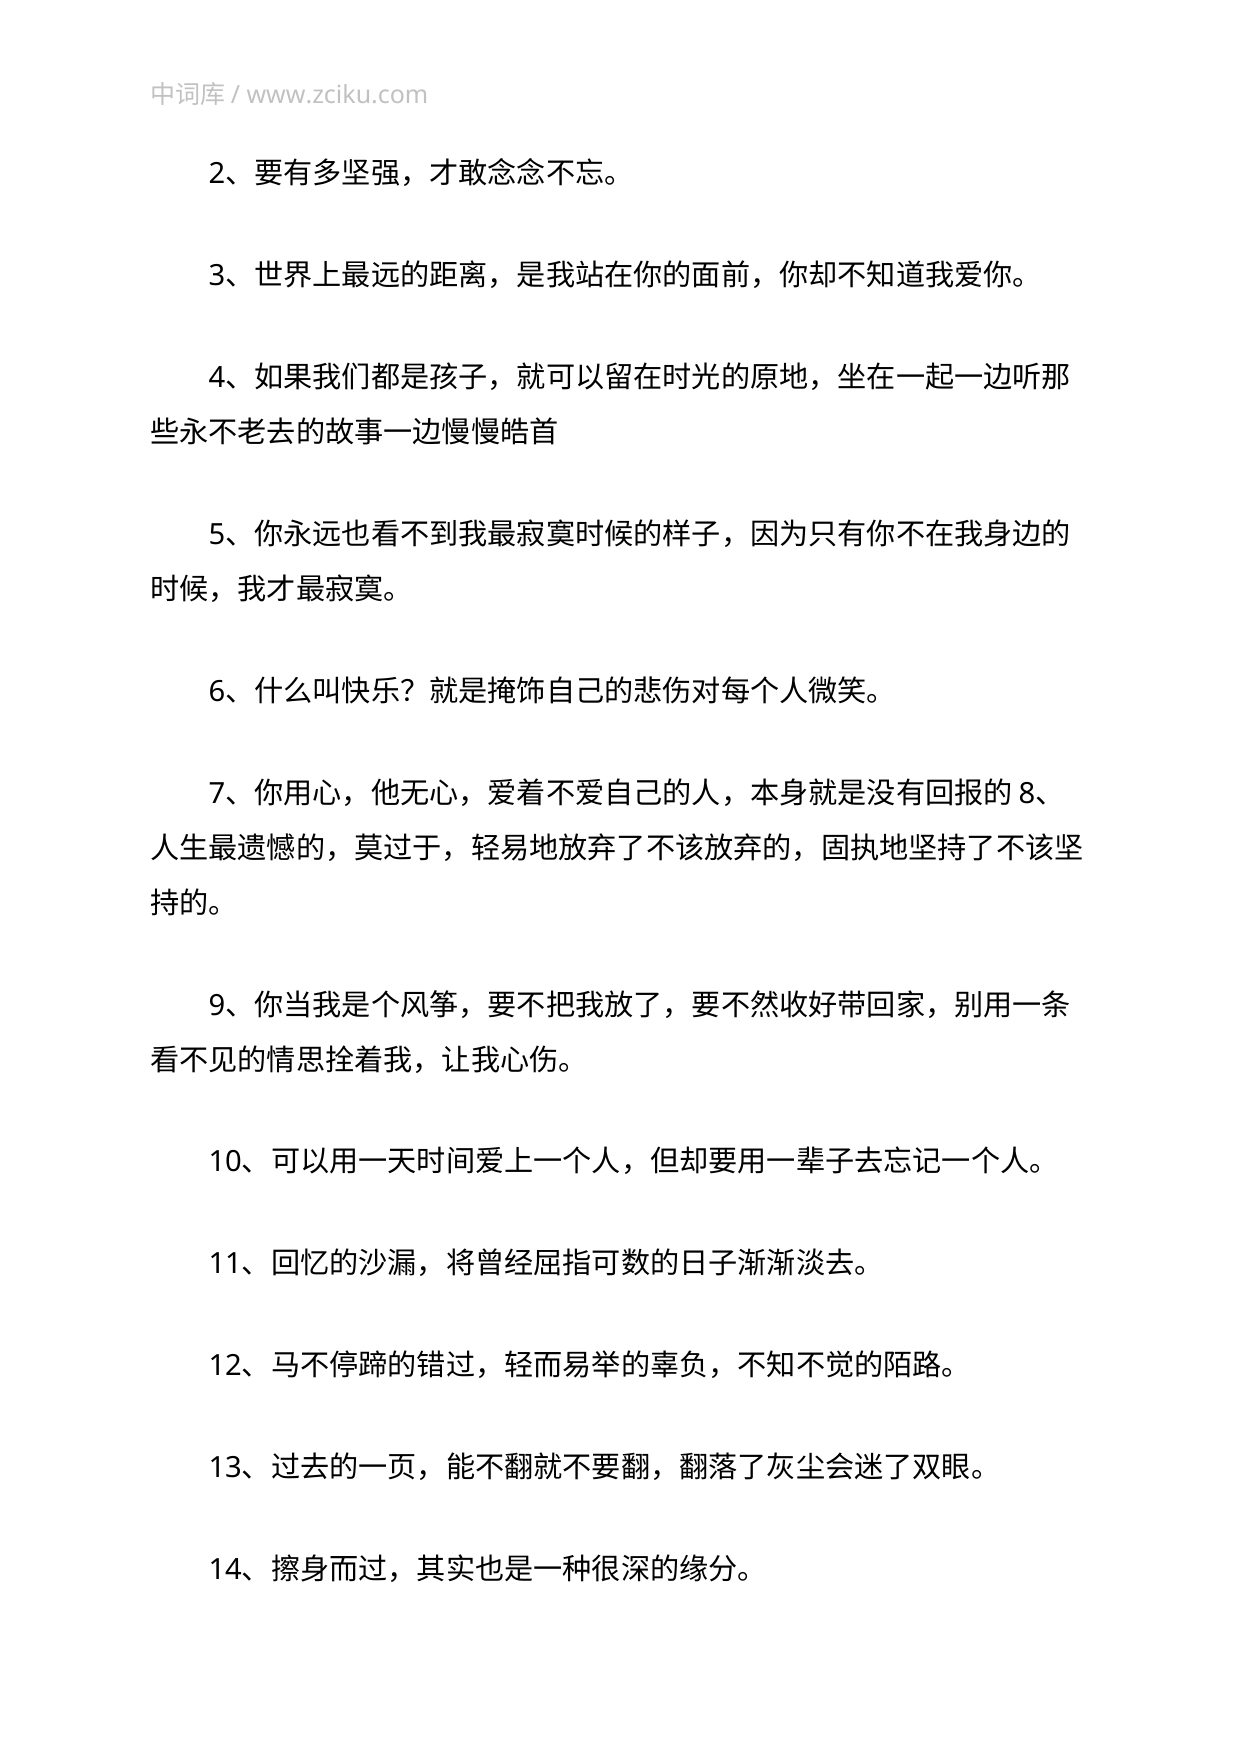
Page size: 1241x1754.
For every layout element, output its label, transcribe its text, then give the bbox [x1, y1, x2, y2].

text 6、什么叫快乐？就是掩饰自己的悲伤对每个人微笑。 [150, 667, 1090, 710]
text 14、擦身而过，其实也是一种很深的缘分。 [150, 1546, 1090, 1588]
text 2、要有多坚强，才敢念念不忘。 [150, 150, 1090, 192]
text 5、你永远也看不到我最寂寞时候的样子，因为只有你不在我身边的时候，我才最寂寞。 [150, 511, 1090, 608]
text 10、可以用一天时间爱上一个人，但却要用一辈子去忘记一个人。 [150, 1138, 1090, 1180]
text 13、过去的一页，能不翻就不要翻，翻落了灰尘会迷了双眼。 [150, 1444, 1090, 1486]
text 3、世界上最远的距离，是我站在你的面前，你却不知道我爱你。 [150, 252, 1090, 294]
text 4、如果我们都是孩子，就可以留在时光的原地，坐在一起一边听那些永不老去的故事一边慢慢皓首 [150, 354, 1090, 451]
text 11、回忆的沙漏，将曾经屈指可数的日子渐渐淡去。 [150, 1240, 1090, 1282]
text 9、你当我是个风筝，要不把我放了，要不然收好带回家，别用一条看不见的情思拴着我，让我心伤。 [150, 981, 1090, 1078]
text 7、你用心，他无心，爱着不爱自己的人，本身就是没有回报的8、人生最遗憾的，莫过于，轻易地放弃了不该放弃的，固执地坚持了不该坚持的。 [150, 769, 1090, 922]
text 12、马不停蹄的错过，轻而易举的辜负，不知不觉的陌路。 [150, 1342, 1090, 1384]
